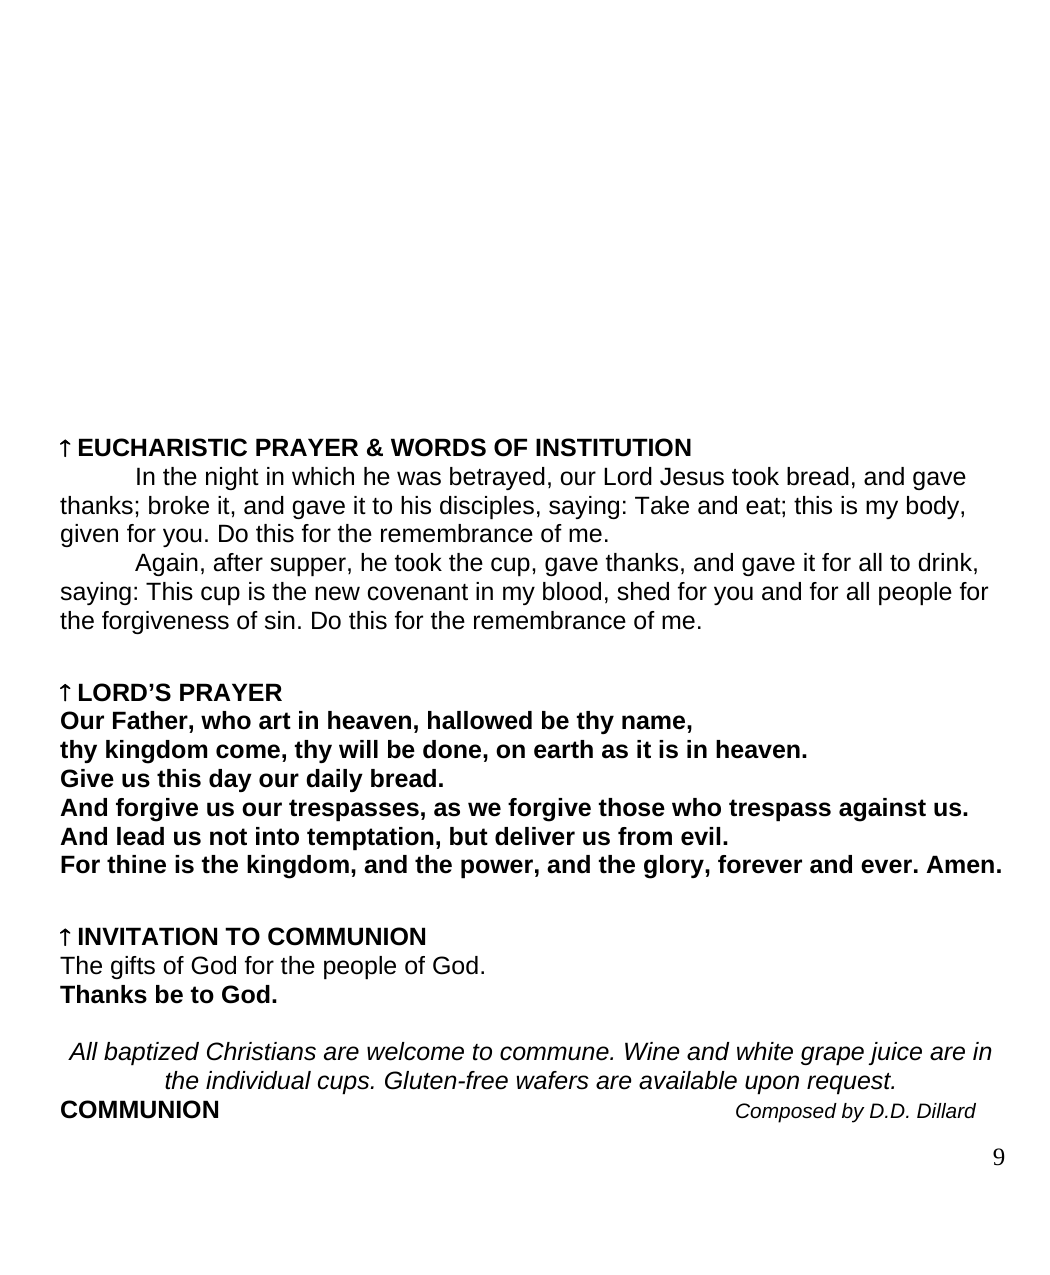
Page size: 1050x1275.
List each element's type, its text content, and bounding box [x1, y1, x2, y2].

text For thine is the kingdom, and the power, and the glory, forever and ever. Amen. [60, 850, 1005, 879]
text LORD’S PRAYER [60, 678, 1005, 706]
text All baptized Christians are welcome to commune. Wine and white grape juice are in the individual cups. Gluten-free wafers are available upon request. [60, 1037, 1005, 1095]
text INVITATION TO COMMUNION [60, 922, 1005, 951]
text And lead us not into temptation, but deliver us from evil. [60, 821, 1005, 850]
text The gifts of God for the people of God. [60, 951, 1005, 980]
text Thanks be to God. [60, 980, 1005, 1008]
text Give us this day our daily bread. [60, 764, 1005, 793]
text Our Father, who art in heaven, hallowed be thy name, [60, 706, 1005, 735]
text thy kingdom come, thy will be done, on earth as it is in heaven. [60, 735, 1005, 764]
text And forgive us our trespasses, as we forgive those who trespass against us. [60, 793, 1005, 821]
text COMMUNION Composed by D.D. Dillard [60, 1095, 1005, 1123]
text EUCHARISTIC PRAYER & WORDS OF INSTITUTION [60, 433, 1005, 462]
text Again, after supper, he took the cup, gave thanks, and gave it for all to drink, saying: This cup is the new covenant in my blood, shed for you and for all people for the forgiveness of sin. Do this for the remembrance of me. [60, 548, 1005, 634]
text In the night in which he was betrayed, our Lord Jesus took bread, and gave thanks; broke it, and gave it to his disciples, saying: Take and eat; this is my body, given for you. Do this for the remembrance of me. [60, 462, 1005, 548]
